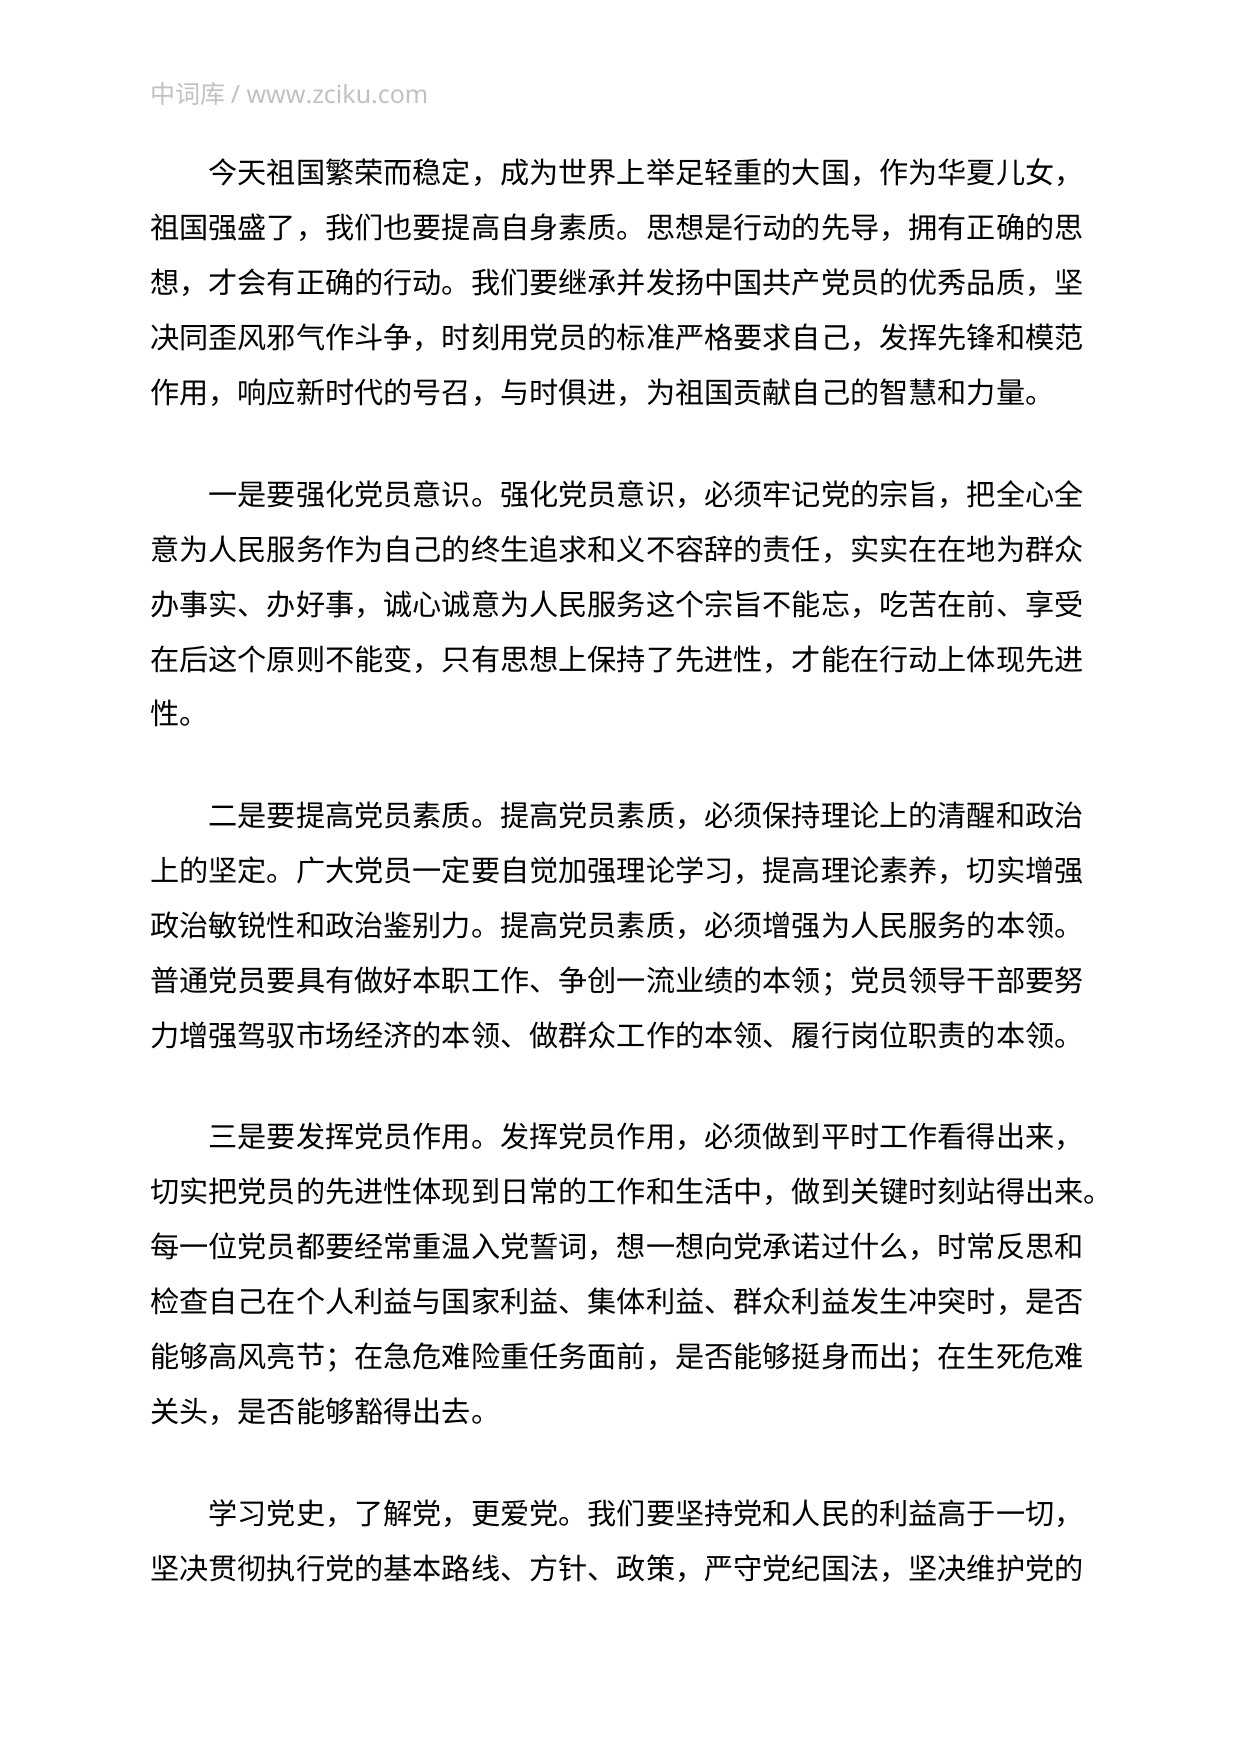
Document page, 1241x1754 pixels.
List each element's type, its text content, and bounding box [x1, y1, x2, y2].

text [150, 1490, 1090, 1587]
text 今天祖国繁荣而稳定，成为世界上举足轻重的大国，作为华夏儿女，祖国强盛了，我们也要提高自身素质。思想是行动的先导，拥有正确的思想，才会有正确的行动。我们要继承并发扬中国共产党员的优秀品质，坚决同歪风邪气作斗争，时刻用党员的标准严格要求自己，发挥先锋和模范作用，响应新时代的号召，与时俱进，为祖国贡献自己的智慧和力量。 [150, 150, 1090, 412]
text 三是要发挥党员作用。发挥党员作用，必须做到平时工作看得出来，切实把党员的先进性体现到日常的工作和生活中，做到关键时刻站得出来。每一位党员都要经常重温入党誓词，想一想向党承诺过什么，时常反思和检查自己在个人利益与国家利益、集体利益、群众利益发生冲突时，是否能够高风亮节；在急危难险重任务面前，是否能够挺身而出；在生死危难关头，是否能够豁得出去。 [150, 1114, 1090, 1431]
text 二是要提高党员素质。提高党员素质，必须保持理论上的清醒和政治上的坚定。广大党员一定要自觉加强理论学习，提高理论素养，切实增强政治敏锐性和政治鉴别力。提高党员素质，必须增强为人民服务的本领。普通党员要具有做好本职工作、争创一流业绩的本领；党员领导干部要努力增强驾驭市场经济的本领、做群众工作的本领、履行岗位职责的本领。 [150, 793, 1090, 1054]
text 一是要强化党员意识。强化党员意识，必须牢记党的宗旨，把全心全意为人民服务作为自己的终生追求和义不容辞的责任，实实在在地为群众办事实、办好事，诚心诚意为人民服务这个宗旨不能忘，吃苦在前、享受在后这个原则不能变，只有思想上保持了先进性，才能在行动上体现先进性。 [150, 471, 1090, 733]
